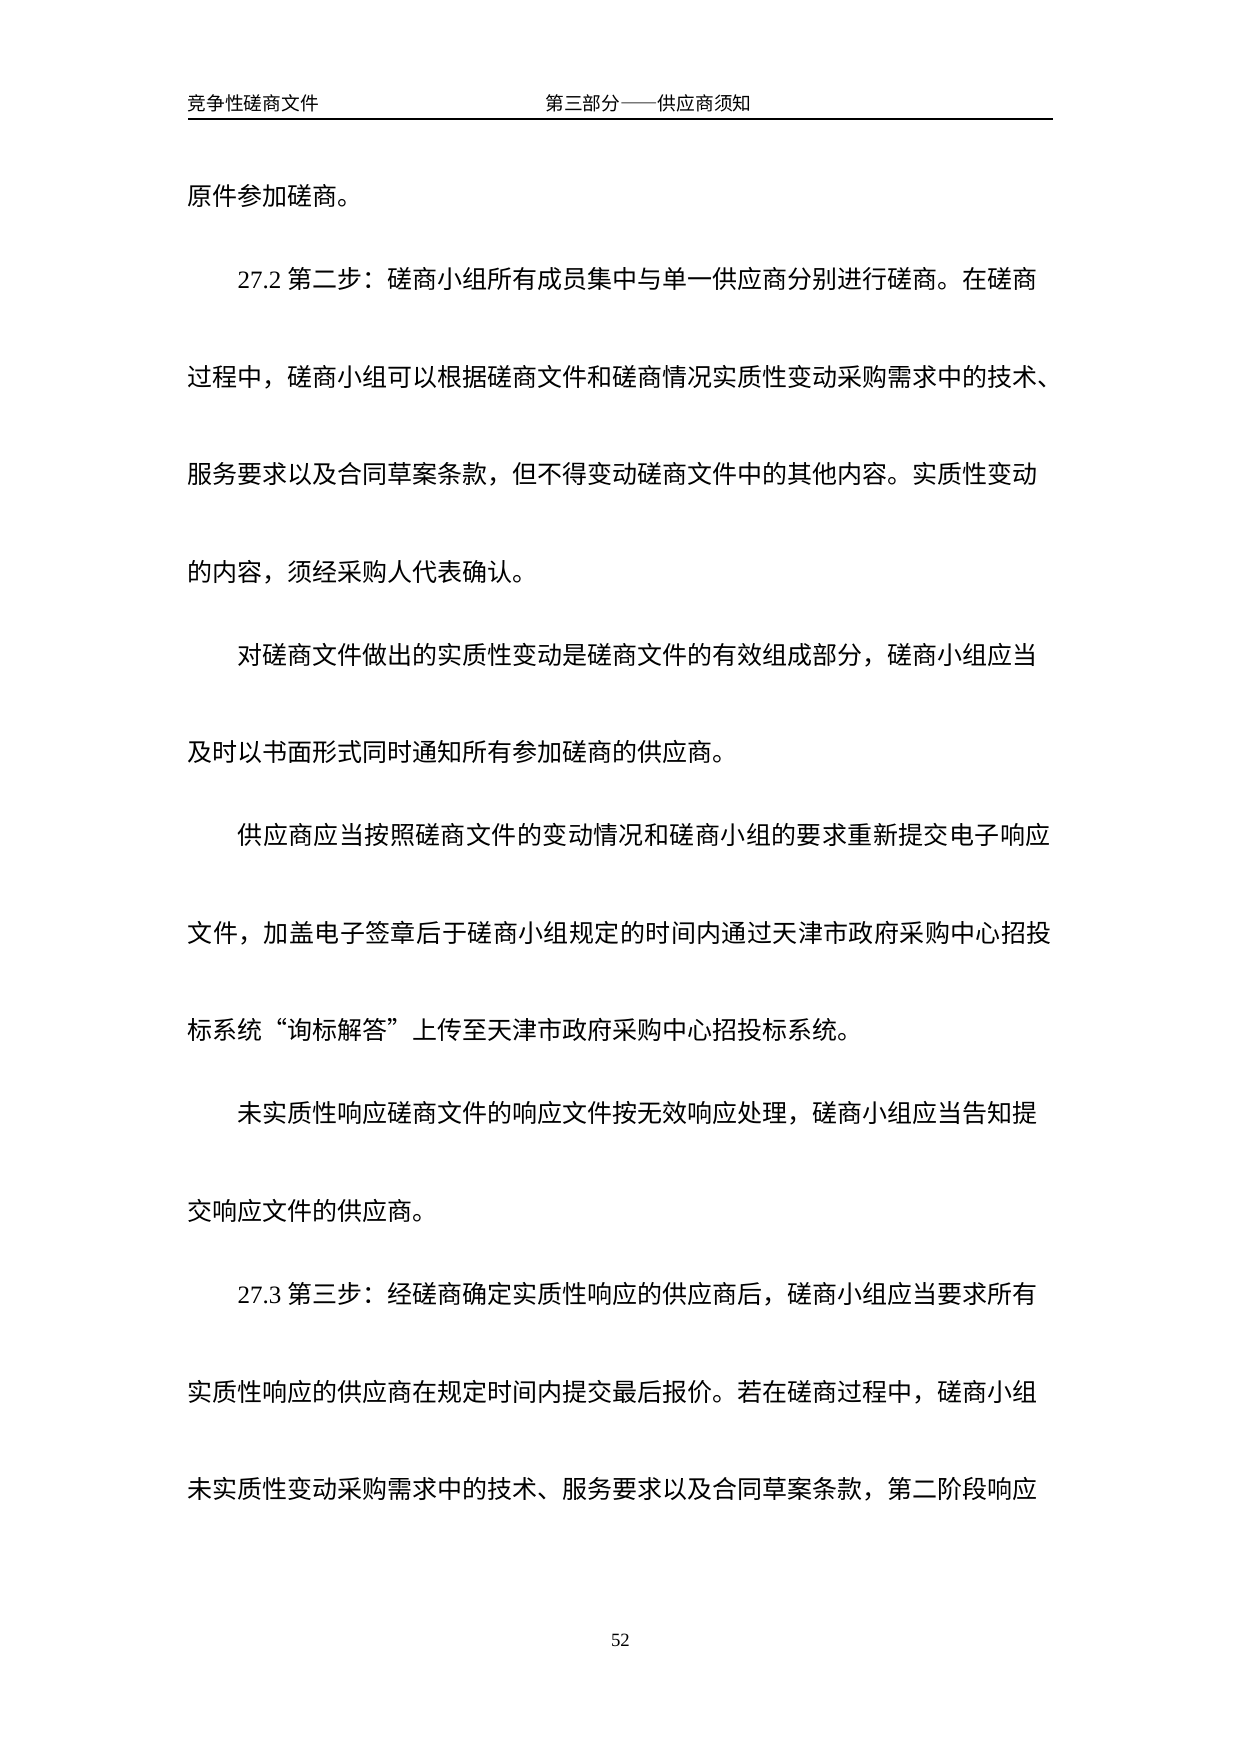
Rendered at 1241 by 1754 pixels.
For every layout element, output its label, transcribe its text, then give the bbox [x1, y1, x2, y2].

text 对磋商文件做出的实质性变动是磋商文件的有效组成部分，磋商小组应当及时以书面形式同时通知所有参加磋商的供应商。 [187, 621, 1053, 783]
text 供应商应当按照磋商文件的变动情况和磋商小组的要求重新提交电子响应文件，加盖电子签章后于磋商小组规定的时间内通过天津市政府采购中心招投标系统“询标解答”上传至天津市政府采购中心招投标系统。 [187, 801, 1053, 1061]
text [187, 162, 1053, 227]
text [187, 1260, 1053, 1520]
text 27.2 第二步：磋商小组所有成员集中与单一供应商分别进行磋商。在磋商过程中，磋商小组可以根据磋商文件和磋商情况实质性变动采购需求中的技术、服务要求以及合同草案条款，但不得变动磋商文件中的其他内容。实质性变动的内容，须经采购人代表确认。 [187, 245, 1053, 603]
text 未实质性响应磋商文件的响应文件按无效响应处理，磋商小组应当告知提交响应文件的供应商。 [187, 1079, 1053, 1242]
